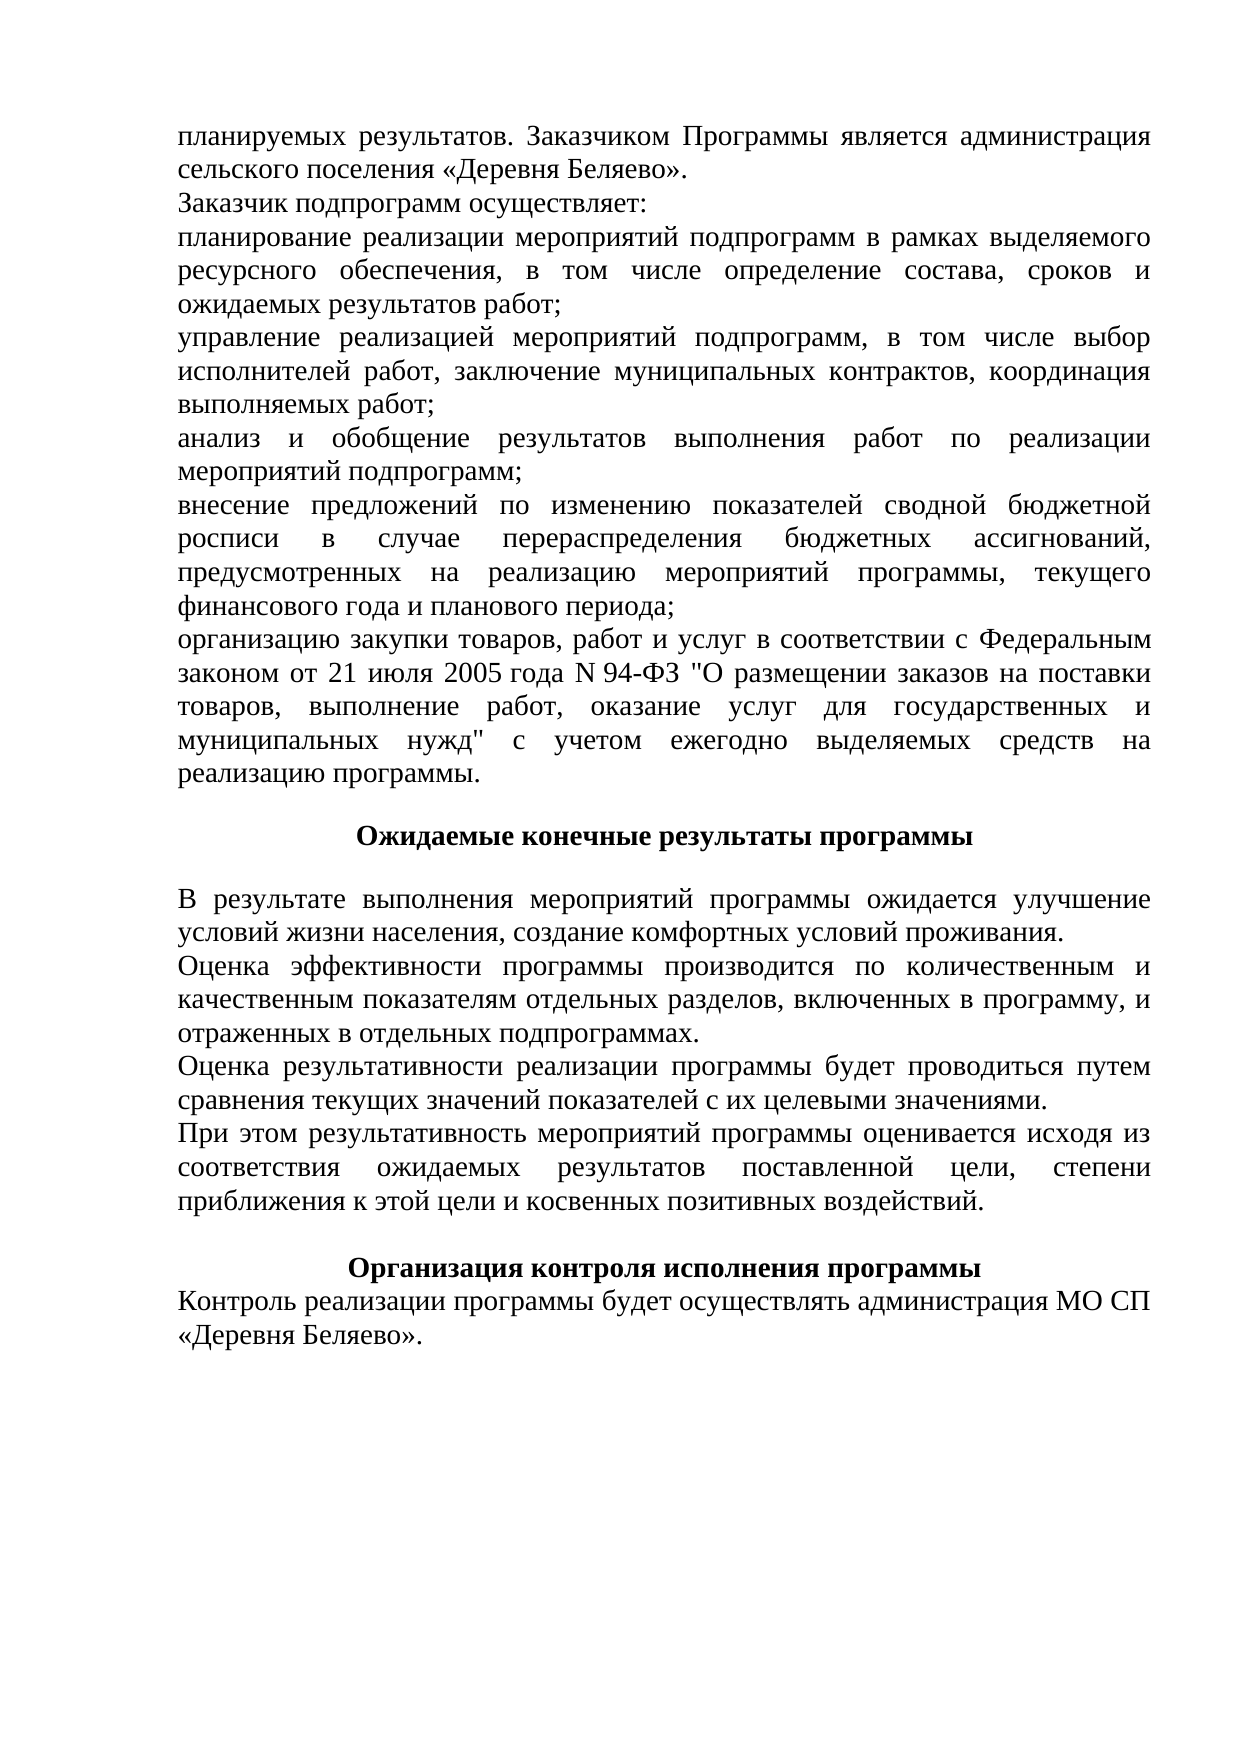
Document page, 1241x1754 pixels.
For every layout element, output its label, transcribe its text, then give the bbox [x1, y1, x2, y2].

text Оценка эффективности программы производится по количественным и качественным показателям отдельных разделов, включенных в программу, и отраженных в отдельных подпрограммах. [177, 948, 1152, 1048]
text В результате выполнения мероприятий программы ожидается улучшение условий жизни населения, создание комфортных условий проживания. [177, 881, 1152, 948]
text управление реализацией мероприятий подпрограмм, в том числе выбор исполнителей работ, заключение муниципальных контрактов, координация выполняемых работ; [177, 319, 1152, 420]
text анализ и обобщение результатов выполнения работ по реализации мероприятий подпрограмм; [177, 420, 1152, 487]
text внесение предложений по изменению показателей сводной бюджетной росписи в случае перераспределения бюджетных ассигнований, предусмотренных на реализацию мероприятий программы, текущего финансового года и планового периода; [177, 487, 1152, 621]
text Заказчик подпрограмм осуществляет: [177, 185, 1152, 219]
text Организация контроля исполнения программы [177, 1250, 1152, 1283]
text организацию закупки товаров, работ и услуг в соответствии с Федеральным законом от 21 июля 2005 года N 94-ФЗ "О размещении заказов на поставки товаров, выполнение работ, оказание услуг для государственных и муниципальных нужд" с учетом ежегодно выделяемых средств на реализацию программы. [177, 621, 1152, 789]
text Оценка результативности реализации программы будет проводиться путем сравнения текущих значений показателей с их целевыми значениями. [177, 1048, 1152, 1116]
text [177, 118, 1152, 185]
text планирование реализации мероприятий подпрограмм в рамках выделяемого ресурсного обеспечения, в том числе определение состава, сроков и ожидаемых результатов работ; [177, 219, 1152, 319]
text Контроль реализации программы будет осуществлять администрация МО СП «Деревня Беляево». [177, 1283, 1152, 1350]
text При этом результативность мероприятий программы оценивается исходя из соответствия ожидаемых результатов поставленной цели, степени приближения к этой цели и косвенных позитивных воздействий. [177, 1116, 1152, 1216]
text Ожидаемые конечные результаты программы [177, 818, 1152, 852]
